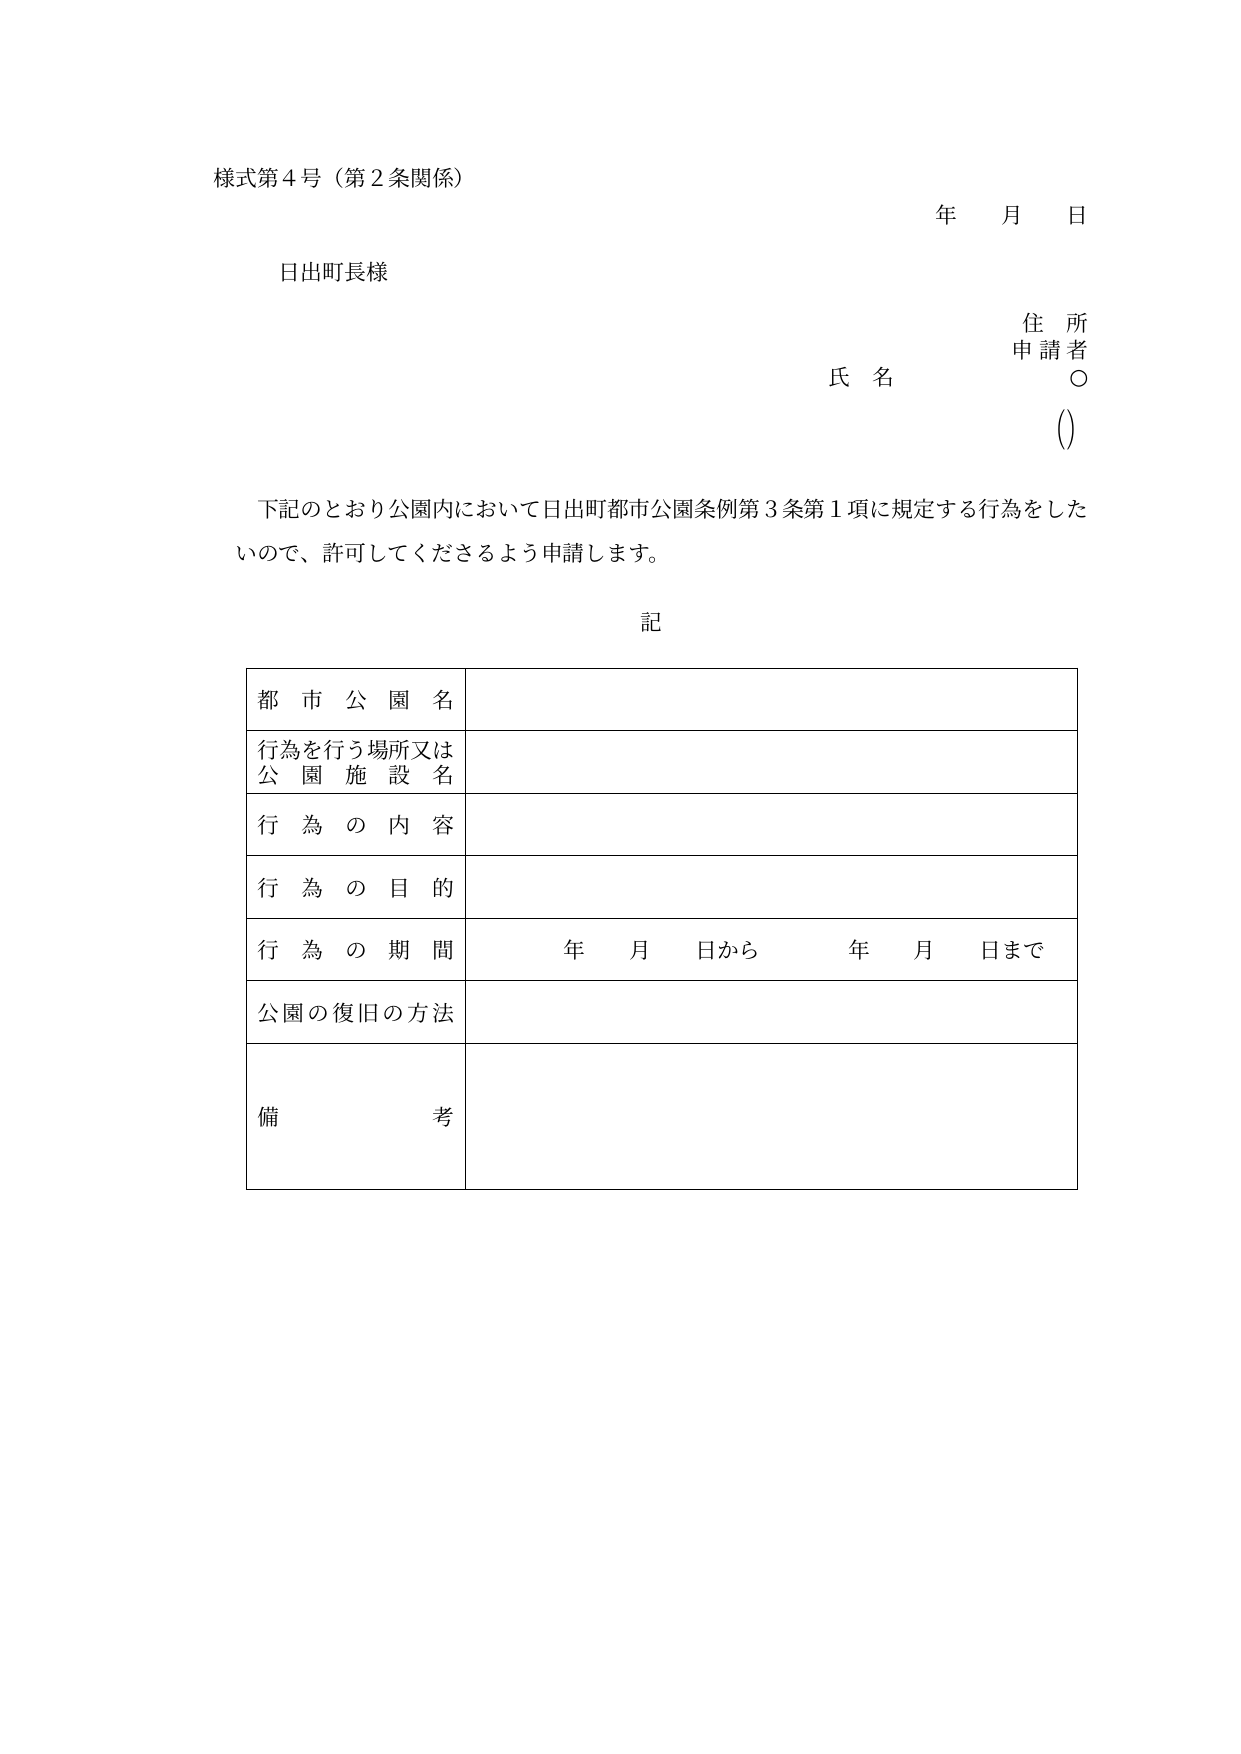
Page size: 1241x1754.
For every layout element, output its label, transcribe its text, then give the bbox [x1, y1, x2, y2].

text 記 [213, 599, 1088, 643]
table_cell 行為を行う場所又は公園施設名 [247, 731, 465, 793]
text （法人にあっては、主たる事務所の所在地及び名称並びに代表者の氏名） [213, 405, 1088, 449]
table_cell [466, 981, 1077, 1043]
table_cell [466, 856, 1077, 918]
table_cell [466, 794, 1077, 855]
table_header [466, 669, 1077, 730]
text 氏 名 印 [213, 359, 1088, 393]
text 様式第４号（第２条関係） [213, 161, 1088, 193]
text 住 所 [213, 305, 1088, 338]
table_cell [466, 1044, 1077, 1188]
table_cell 行為の目的 [247, 856, 465, 918]
text 申 請 者 [213, 338, 1088, 359]
table_cell 公園の復旧の方法 [247, 981, 465, 1043]
text 年 月 日 [213, 193, 1088, 236]
table_header 都市公園名 [247, 669, 465, 730]
table_cell 備考 [247, 1044, 465, 1188]
table_cell 行為の内容 [247, 794, 465, 855]
text 下記のとおり公園内において日出町都市公園条例第３条第１項に規定する行為をしたいので、許可してくださるよう申請します。 [213, 486, 1088, 574]
table_cell [466, 731, 1077, 793]
table_cell 年 月 日から 年 月 日まで [466, 919, 1077, 980]
text 日出町長様 [213, 249, 1088, 293]
table_cell 行為の期間 [247, 919, 465, 980]
